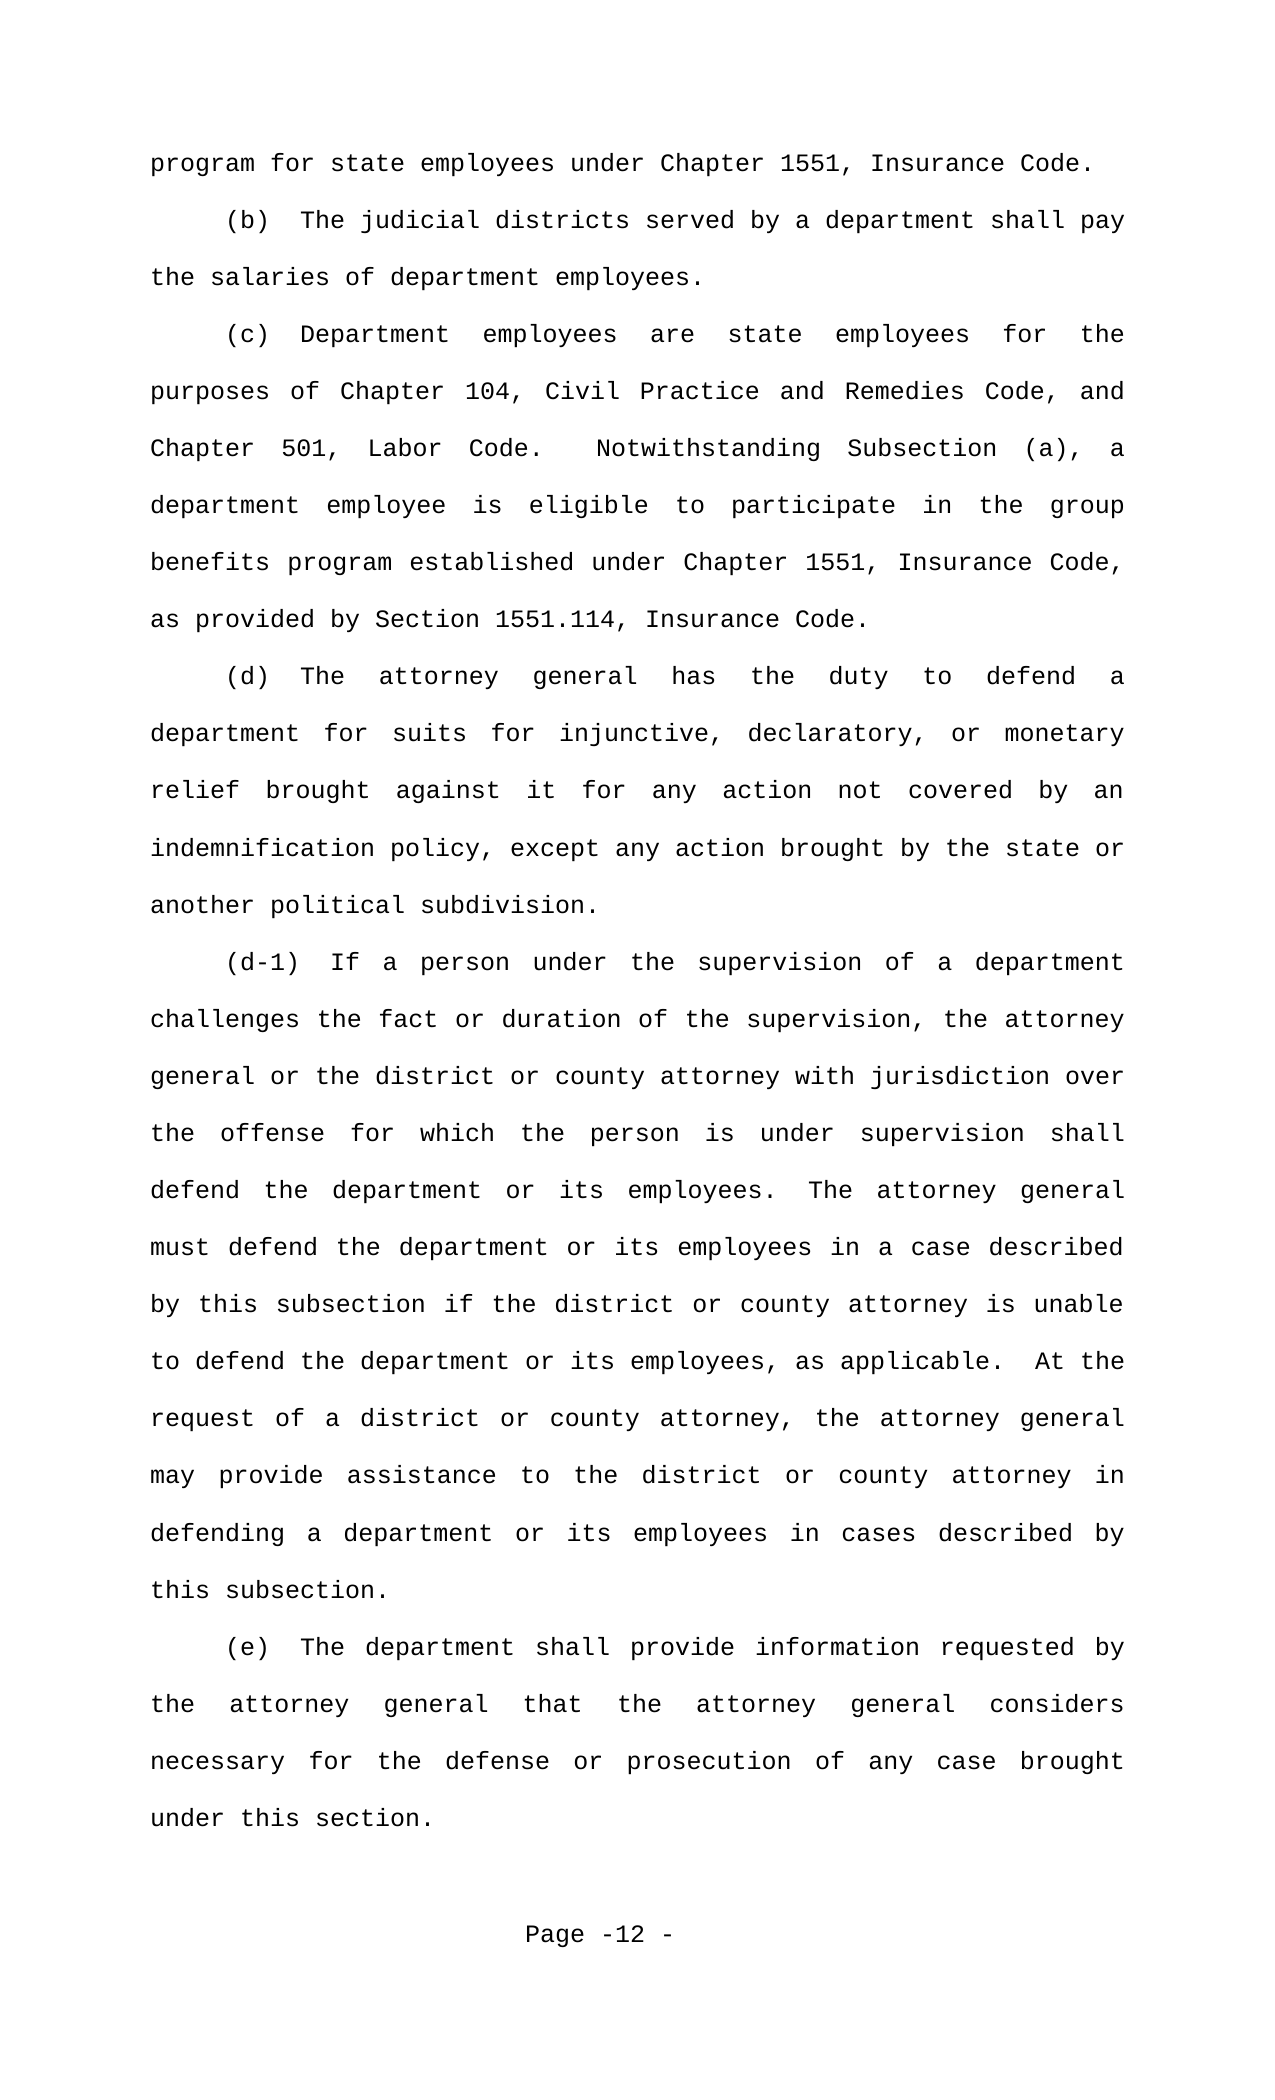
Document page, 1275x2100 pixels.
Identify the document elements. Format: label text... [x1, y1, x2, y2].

text (d-1) If a person under the supervision of a department challenges the fact or duration of the supervision, the attorney general or the district or county attorney with jurisdiction over the offense for which the person is under supervision shall defend the department or its employees. The attorney general must defend the department or its employees in a case described by this subsection if the district or county attorney is unable to defend the department or its employees, as applicable. At the request of a district or county attorney, the attorney general may provide assistance to the district or county attorney in defending a department or its employees in cases described by this subsection. [150, 949, 1125, 1606]
text (e) The department shall provide information requested by the attorney general that the attorney general considers necessary for the defense or prosecution of any case brought under this section. [150, 1634, 1125, 1834]
text (c) Department employees are state employees for the purposes of Chapter 104, Civil Practice and Remedies Code, and Chapter 501, Labor Code. Notwithstanding Subsection (a), a department employee is eligible to participate in the group benefits program established under Chapter 1551, Insurance Code, as provided by Section 1551.114, Insurance Code. [150, 321, 1125, 635]
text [150, 150, 1125, 178]
text (b) The judicial districts served by a department shall pay the salaries of department employees. [150, 207, 1125, 293]
text (d) The attorney general has the duty to defend a department for suits for injunctive, declaratory, or monetary relief brought against it for any action not covered by an indemnification policy, except any action brought by the state or another political subdivision. [150, 664, 1125, 921]
